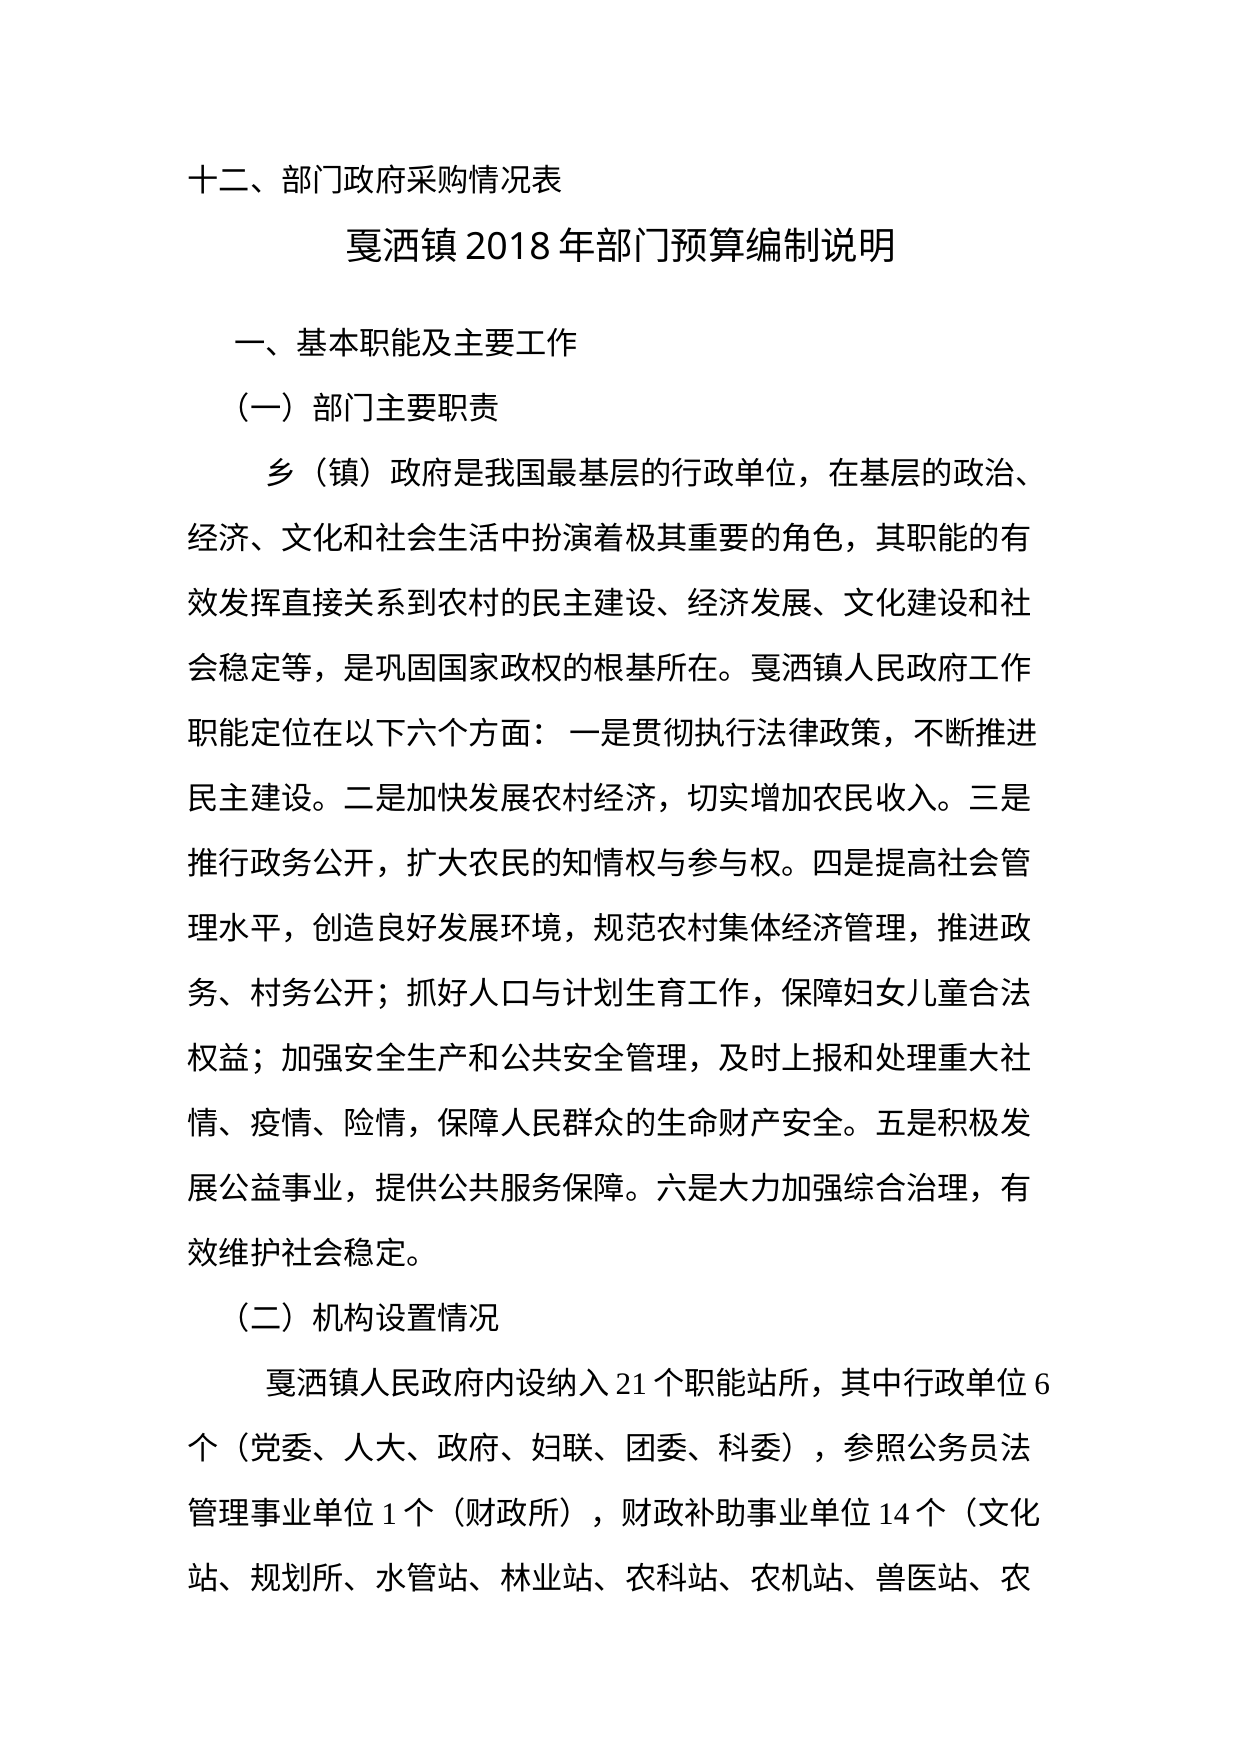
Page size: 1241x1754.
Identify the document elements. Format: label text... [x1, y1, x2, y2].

text 戛洒镇2018年部门预算编制说明 [187, 211, 1053, 276]
text 一、基本职能及主要工作 [187, 308, 1053, 373]
text （二）机构设置情况 [187, 1283, 1053, 1348]
text （一）部门主要职责 [187, 373, 1053, 438]
text 乡（镇）政府是我国最基层的行政单位，在基层的政治、经济、文化和社会生活中扮演着极其重要的角色，其职能的有效发挥直接关系到农村的民主建设、经济发展、文化建设和社会稳定等，是巩固国家政权的根基所在。戛洒镇人民政府工作职能定位在以下六个方面： 一是贯彻执行法律政策，不断推进民主建设。二是加快发展农村经济，切实增加农民收入。三是推行政务公开，扩大农民的知情权与参与权。四是提高社会管理水平，创造良好发展环境，规范农村集体经济管理，推进政务、村务公开；抓好人口与计划生育工作，保障妇女儿童合法权益；加强安全生产和公共安全管理，及时上报和处理重大社情、疫情、险情，保障人民群众的生命财产安全。五是积极发展公益事业，提供公共服务保障。六是大力加强综合治理，有效维护社会稳定。 [187, 438, 1053, 1283]
text 十二、部门政府采购情况表 [187, 146, 1053, 211]
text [187, 1348, 1053, 1608]
